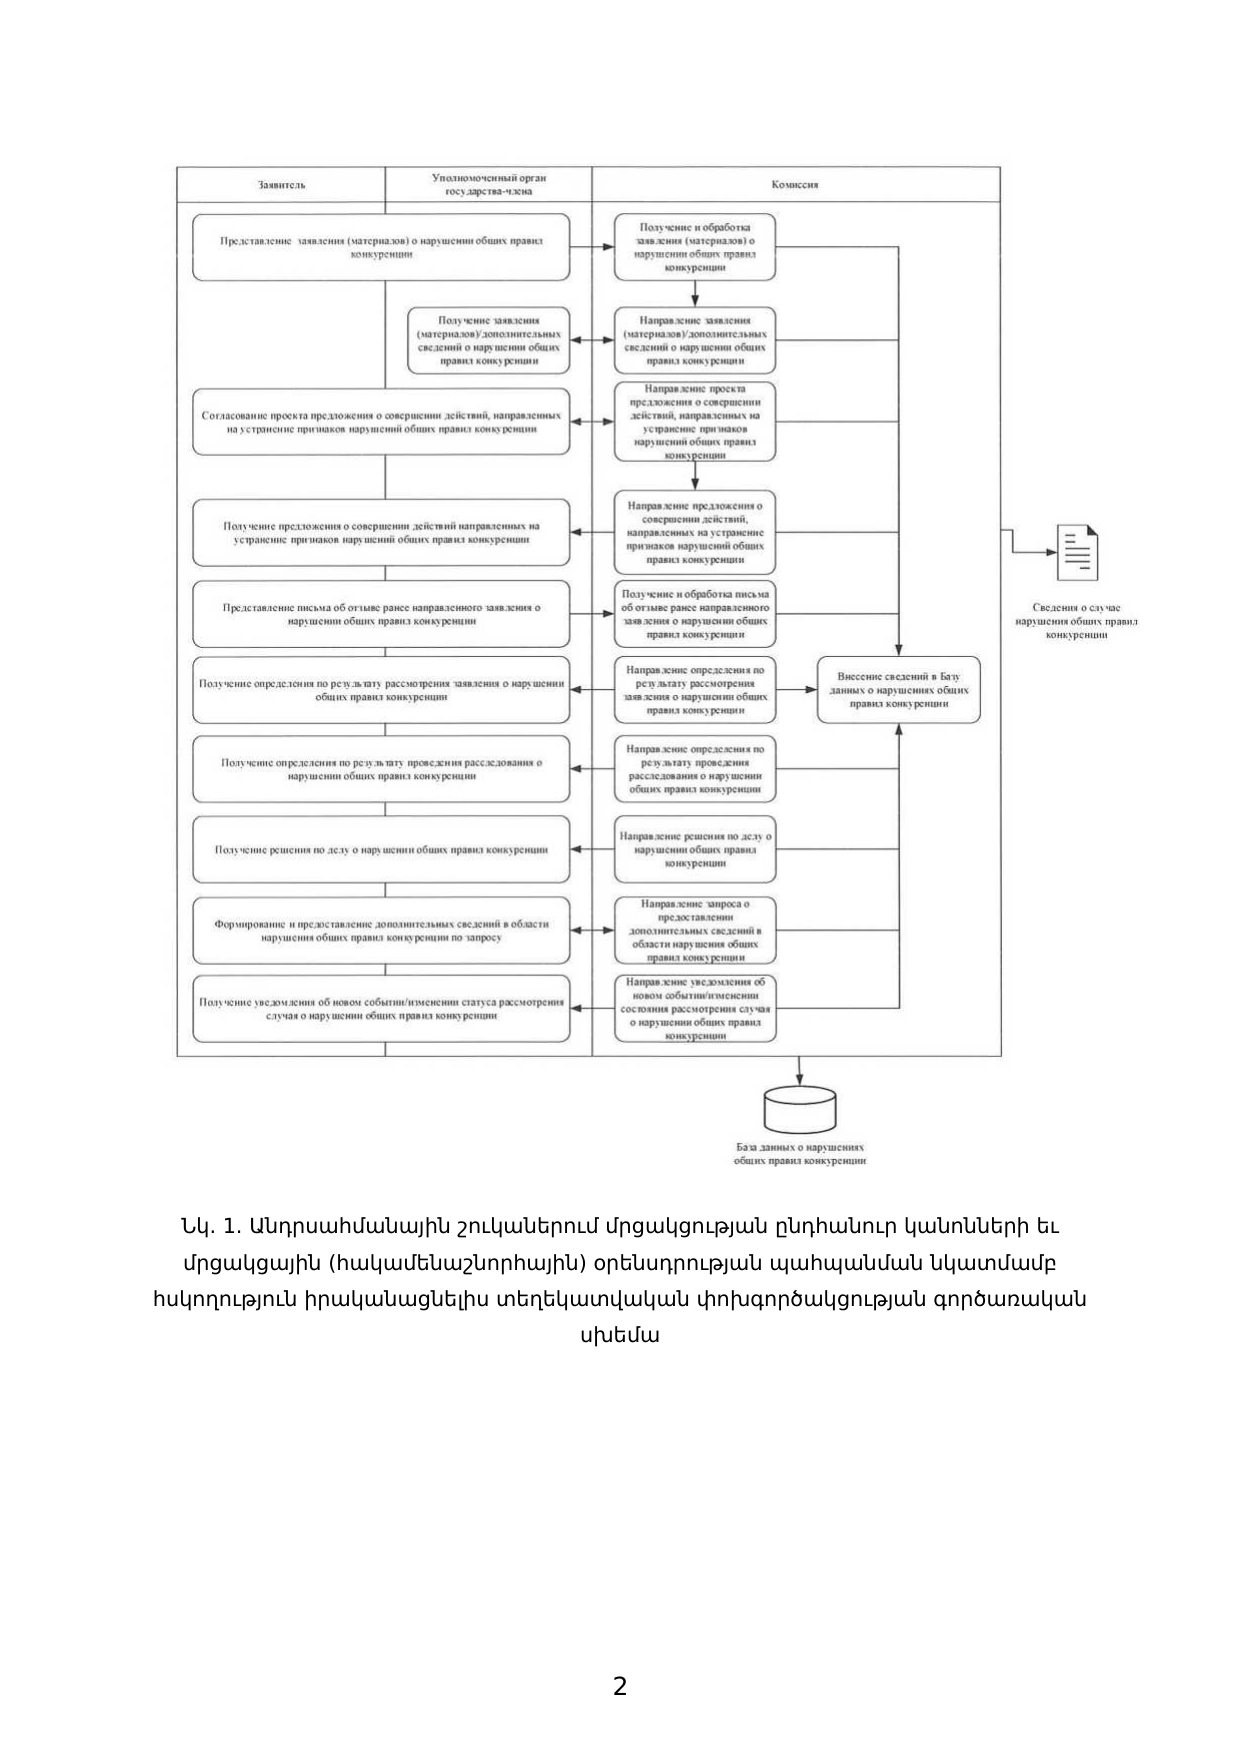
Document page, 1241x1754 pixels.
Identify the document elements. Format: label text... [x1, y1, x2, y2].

text Նկ. 1. Անդրսահմանային շուկաներում մրցակցության ընդհանուր կանոնների եւ մրցակցային (հակամենաշնորհային) օրենսդրության պահպանման նկատմամբ հսկողություն իրականացնելիս տեղեկատվական փոխգործակցության գործառական սխեմա [148, 1214, 1092, 1348]
picture [147, 147, 1167, 1167]
